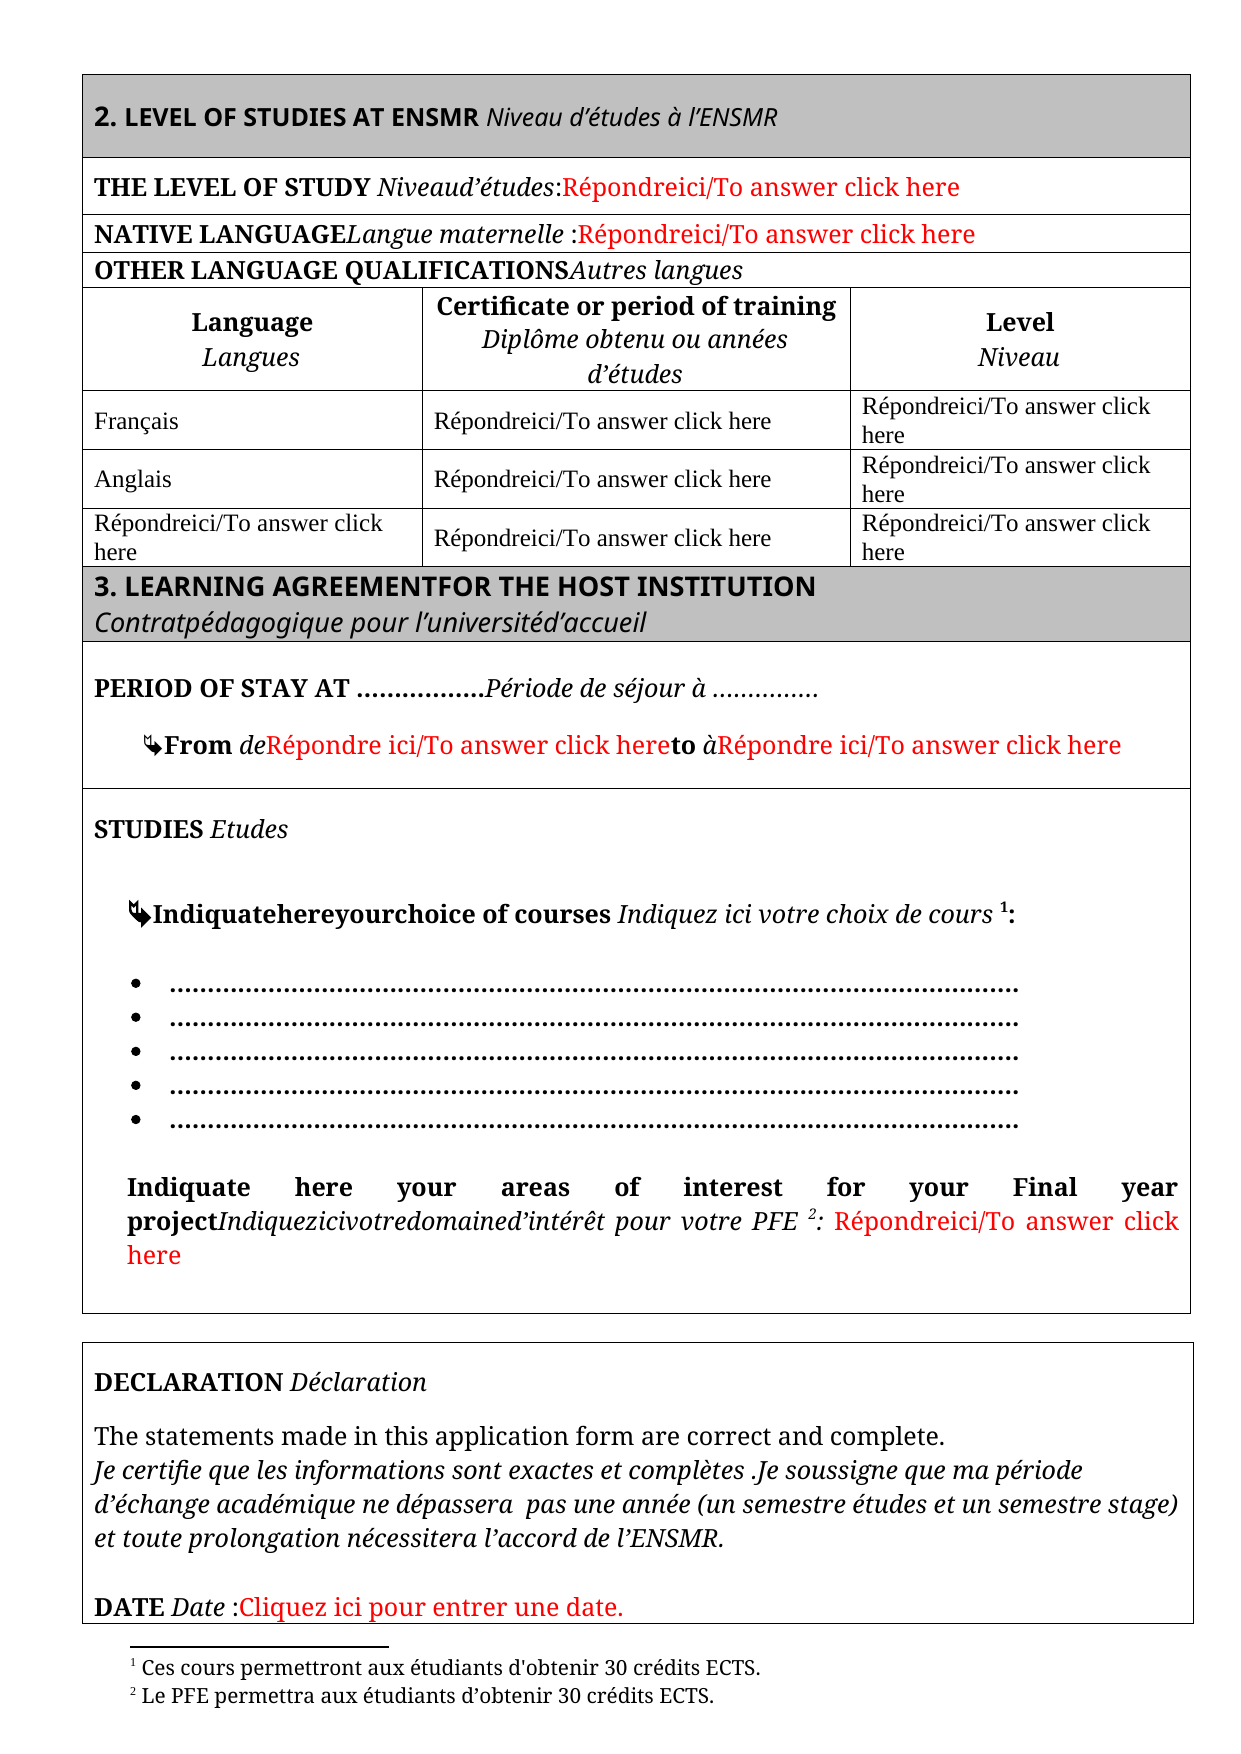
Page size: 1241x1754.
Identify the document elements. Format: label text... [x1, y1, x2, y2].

table_cell Language Langues [83, 288, 422, 390]
table_cell NATIVE LANGUAGELangue maternelle : [83, 215, 1190, 252]
table_cell Certificate or period of training Diplôme obtenu ou années d’études [423, 288, 850, 390]
table_cell PERIOD OF STAY AT ……………..Période de séjour à …………… From deto à [83, 642, 1190, 788]
table_header 2. LEVEL OF STUDIES AT ENSMR Niveau d’études à l’ENSMR [83, 75, 1190, 157]
table_cell 3. LEARNING AGREEMENTFOR THE HOST INSTITUTION Contratpédagogique pour l’universitéd’accueil [83, 567, 1190, 641]
table_cell Level Niveau [851, 288, 1190, 390]
table_cell THE LEVEL OF STUDY Niveaud’études: [83, 158, 1190, 214]
table_cell STUDIES Etudes Indiquatehereyourchoice of courses Indiquez ici votre choix de cours : …………………………………………………………………………………………………. …………………………………………………………………………………………………. …………………………………………………………………………………………………. …………………………………………………………………………………………………. …………………………………………………………………………………………………. Indiquate here your areas of interest for your Final year projectIndiquezicivotredomained’intérêt pour votre PFE : [83, 789, 1190, 1312]
table_cell OTHER LANGUAGE QUALIFICATIONSAutres langues [83, 253, 1190, 287]
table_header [83, 1343, 1193, 1623]
